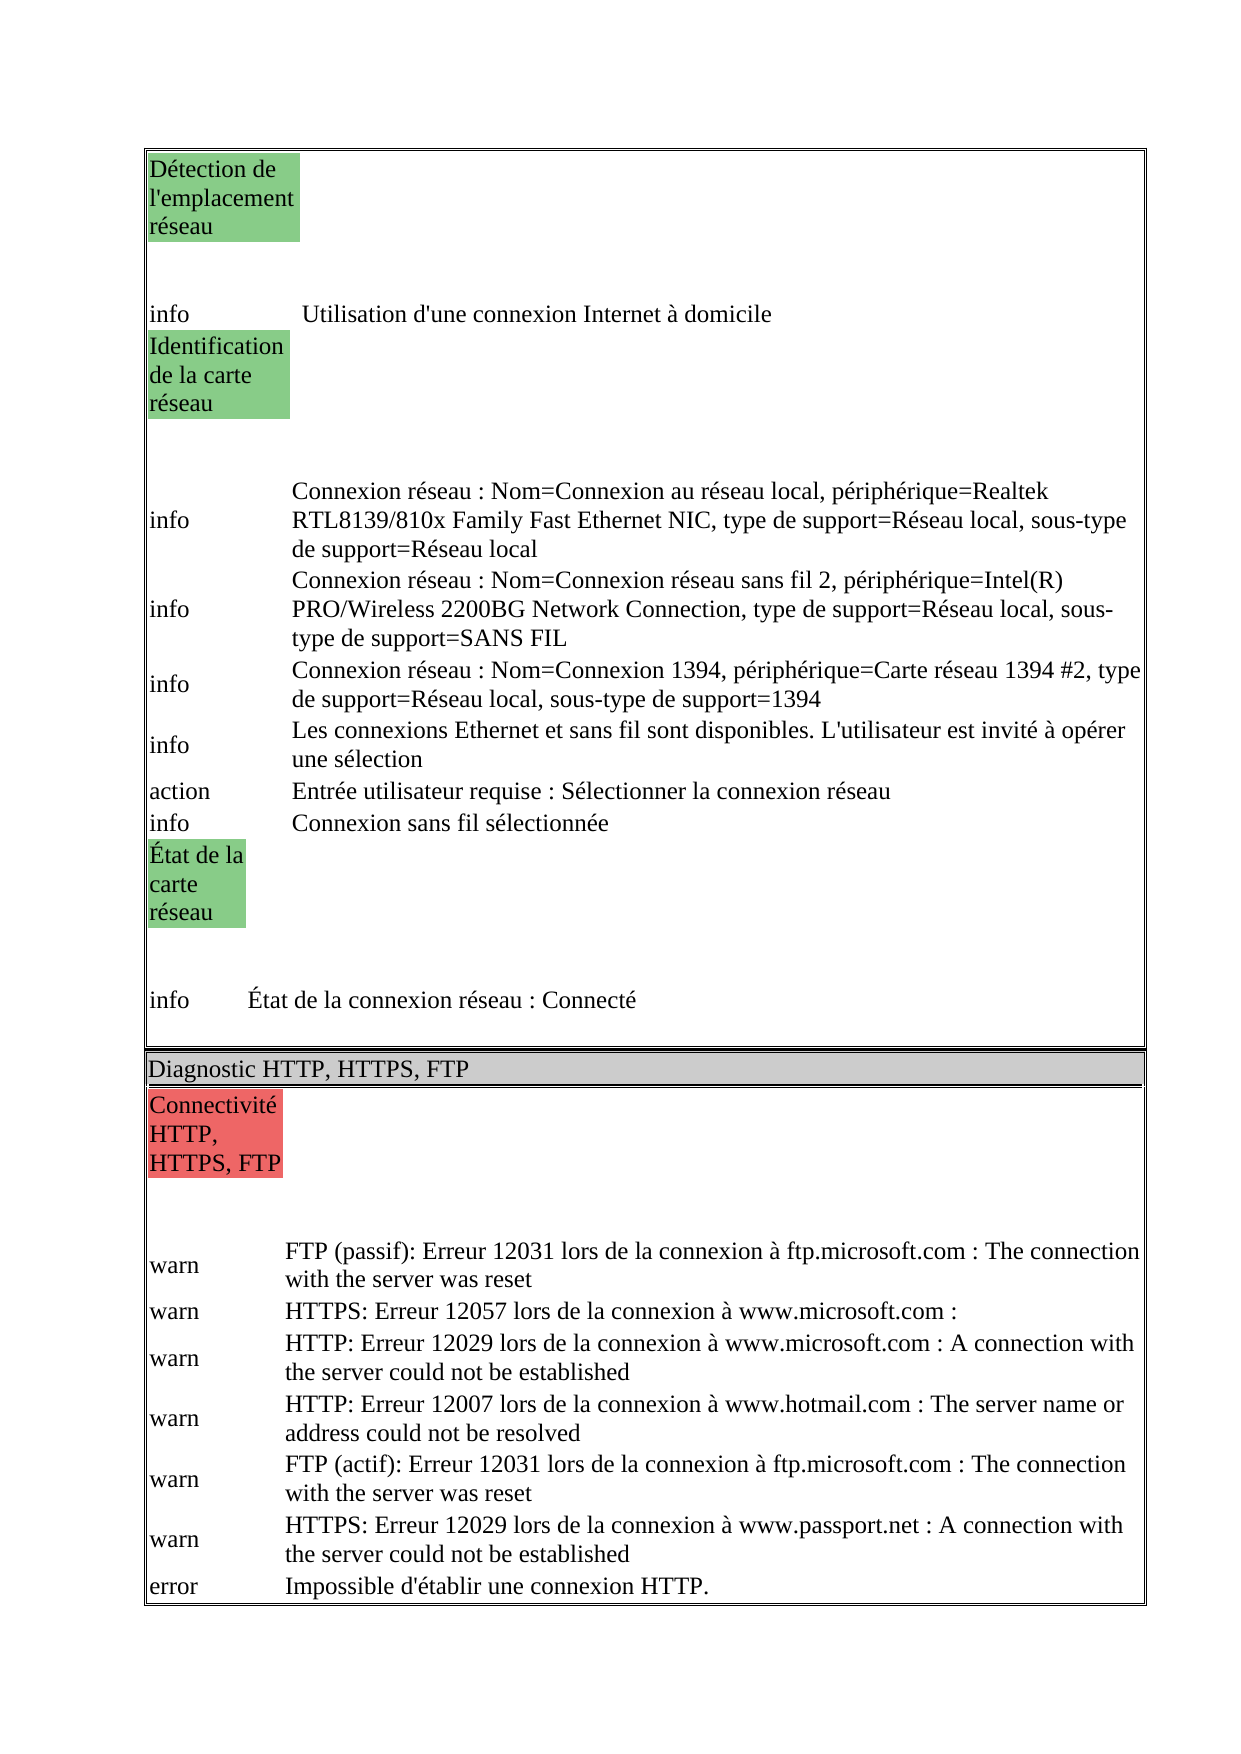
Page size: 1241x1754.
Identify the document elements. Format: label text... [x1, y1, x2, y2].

table_cell [147, 151, 1144, 1046]
table_header Diagnostic HTTP, HTTPS, FTP [147, 1053, 1144, 1084]
table_cell [147, 1084, 1144, 1603]
